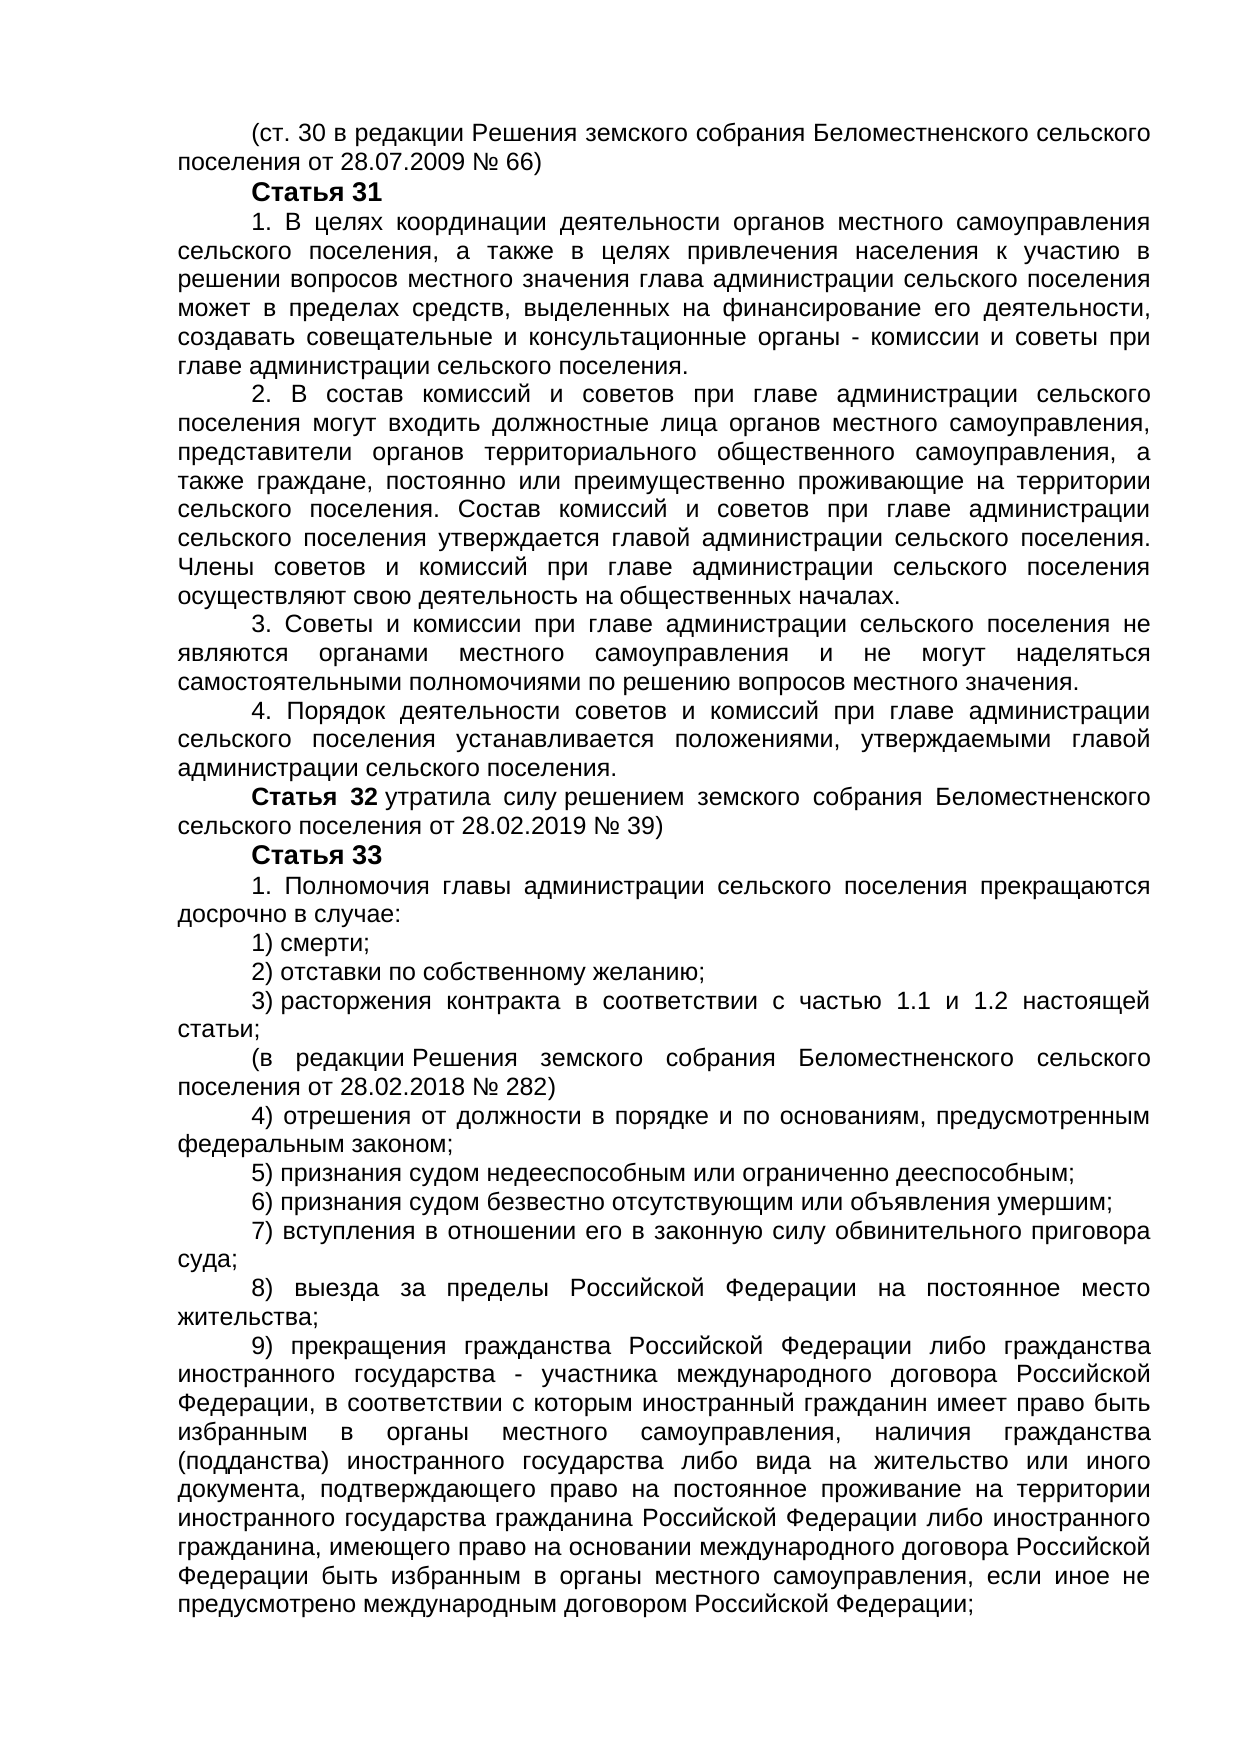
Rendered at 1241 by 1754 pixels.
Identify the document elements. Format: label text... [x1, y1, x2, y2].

text 7) вступления в отношении его в законную силу обвинительного приговора суда; [177, 1216, 1152, 1273]
text 3. Советы и комиссии при главе администрации сельского поселения не являются органами местного самоуправления и не могут наделяться самостоятельными полномочиями по решению вопросов местного значения. [177, 609, 1152, 696]
text 2. В состав комиссий и советов при главе администрации сельского поселения могут входить должностные лица органов местного самоуправления, представители органов территориального общественного самоуправления, а также граждане, постоянно или преимущественно проживающие на территории сельского поселения. Состав комиссий и советов при главе администрации сельского поселения утверждается главой администрации сельского поселения. Члены советов и комиссий при главе администрации сельского поселения осуществляют свою деятельность на общественных началах. [177, 379, 1152, 609]
text Статья 31 [177, 176, 1152, 207]
text 6) признания судом безвестно отсутствующим или объявления умершим; [177, 1187, 1152, 1216]
text (ст. 30 в редакции Решения земского собрания Беломестненского сельского поселения от 28.07.2009 № 66) [177, 118, 1152, 176]
text Статья 32 утратила силу решением земского собрания Беломестненского сельского поселения от 28.02.2019 № 39) [177, 782, 1152, 839]
text 4. Порядок деятельности советов и комиссий при главе администрации сельского поселения устанавливается положениями, утверждаемыми главой администрации сельского поселения. [177, 696, 1152, 782]
text 2) отставки по собственному желанию; [177, 957, 1152, 986]
text (в редакции Решения земского собрания Беломестненского сельского поселения от 28.02.2018 № 282) [177, 1043, 1152, 1101]
text 9) прекращения гражданства Российской Федерации либо гражданства иностранного государства - участника международного договора Российской Федерации, в соответствии с которым иностранный гражданин имеет право быть избранным в органы местного самоуправления, наличия гражданства (подданства) иностранного государства либо вида на жительство или иного документа, подтверждающего право на постоянное проживание на территории иностранного государства гражданина Российской Федерации либо иностранного гражданина, имеющего право на основании международного договора Российской Федерации быть избранным в органы местного самоуправления, если иное не предусмотрено международным договором Российской Федерации; [177, 1331, 1152, 1618]
text 1) смерти; [177, 928, 1152, 957]
text Статья 33 [177, 839, 1152, 871]
text 8) выезда за пределы Российской Федерации на постоянное место жительства; [177, 1273, 1152, 1331]
text 4) отрешения от должности в порядке и по основаниям, предусмотренным федеральным законом; [177, 1101, 1152, 1158]
text 3) расторжения контракта в соответствии с частью 1.1 и 1.2 настоящей статьи; [177, 986, 1152, 1043]
text 1. Полномочия главы администрации сельского поселения прекращаются досрочно в случае: [177, 871, 1152, 928]
text 1. В целях координации деятельности органов местного самоуправления сельского поселения, а также в целях привлечения населения к участию в решении вопросов местного значения глава администрации сельского поселения может в пределах средств, выделенных на финансирование его деятельности, создавать совещательные и консультационные органы - комиссии и советы при главе администрации сельского поселения. [177, 207, 1152, 379]
text 5) признания судом недееспособным или ограниченно дееспособным; [177, 1158, 1152, 1187]
